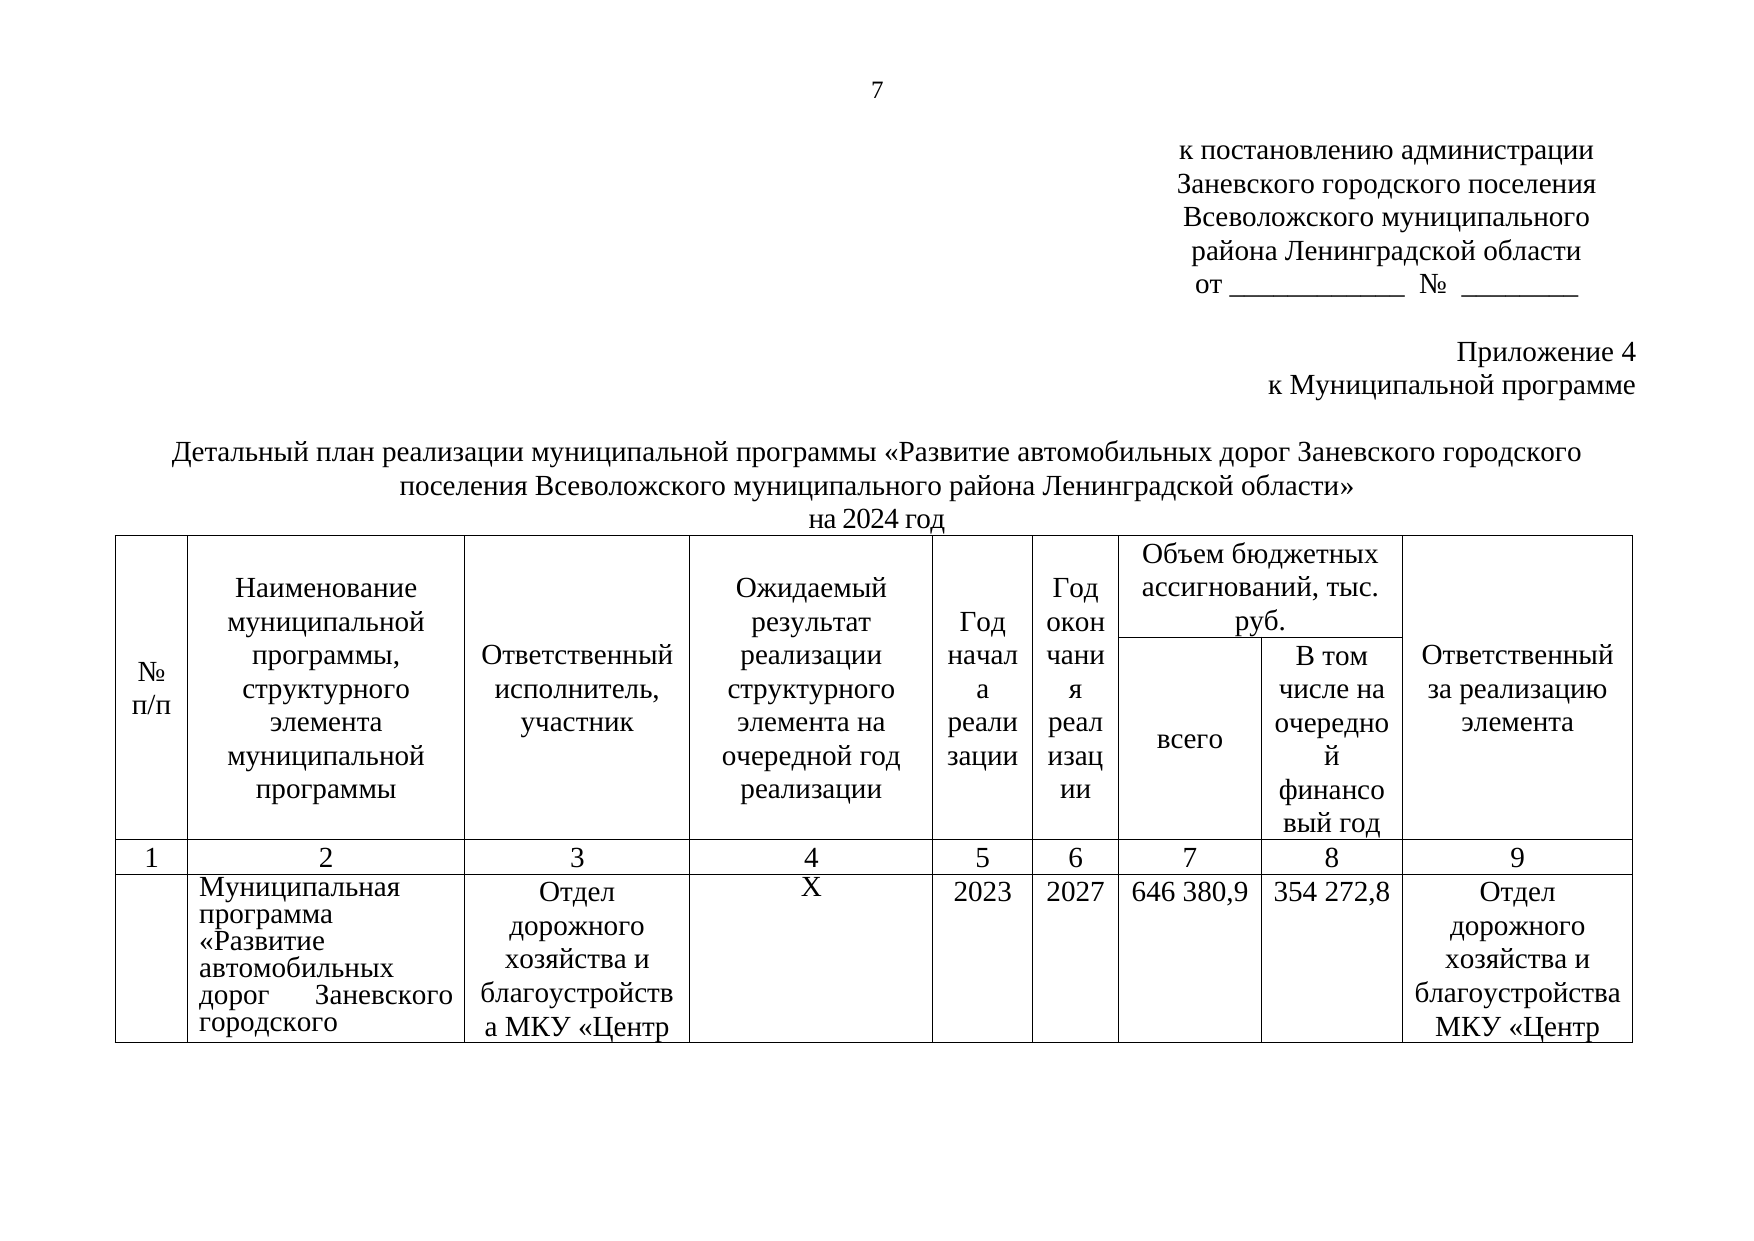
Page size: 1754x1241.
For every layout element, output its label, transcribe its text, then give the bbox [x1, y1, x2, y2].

table_cell Х [690, 875, 932, 1042]
text от ____________ № ________ [1137, 267, 1636, 300]
table_cell 2023 [933, 875, 1032, 1042]
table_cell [1403, 875, 1632, 1042]
text Приложение 4 [118, 334, 1636, 367]
table_cell 6 [1033, 840, 1118, 873]
table_cell всего [1119, 638, 1261, 839]
table_cell 4 [690, 840, 932, 873]
text к постановлению администрации [1137, 132, 1636, 166]
table_cell 354 272,8 [1262, 875, 1402, 1042]
text к Муниципальной программе [118, 367, 1636, 401]
table_header Ожидаемый результат реализации структурного элемента на очередной год реализации [690, 536, 932, 839]
text Заневского городского поселения [1137, 166, 1636, 199]
table_cell 646 380,9 [1119, 875, 1261, 1042]
table_cell 9 [1403, 840, 1632, 873]
table_header Ответственный за реализацию элемента [1403, 536, 1632, 839]
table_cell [188, 875, 464, 1042]
table_cell В том числе на очередной финансовый год [1262, 638, 1402, 839]
table_cell 3 [465, 840, 689, 873]
table_cell 7 [1119, 840, 1261, 873]
table_header Ответственный исполнитель, участник [465, 536, 689, 839]
table_header Наименование муниципальной программы, структурного элемента муниципальной программы [188, 536, 464, 839]
table_header Объем бюджетных ассигнований, тыс. руб. [1119, 536, 1402, 637]
table_cell 2 [188, 840, 464, 873]
text на 2024 год [118, 501, 1636, 535]
text Всеволожского муниципального района Ленинградской области [1137, 199, 1636, 267]
text Детальный план реализации муниципальной программы «Развитие автомобильных дорог Заневского городского поселения Всеволожского муниципального района Ленинградской области» [118, 434, 1636, 501]
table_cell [465, 875, 689, 1042]
table_header Год начала реализации [933, 536, 1032, 839]
table_cell 2027 [1033, 875, 1118, 1042]
table_header № п/п [116, 536, 187, 839]
table_cell 5 [933, 840, 1032, 873]
table_cell 8 [1262, 840, 1402, 873]
table_cell [116, 875, 187, 1042]
table_cell 1 [116, 840, 187, 873]
table_header Год окончания реализации [1033, 536, 1118, 839]
